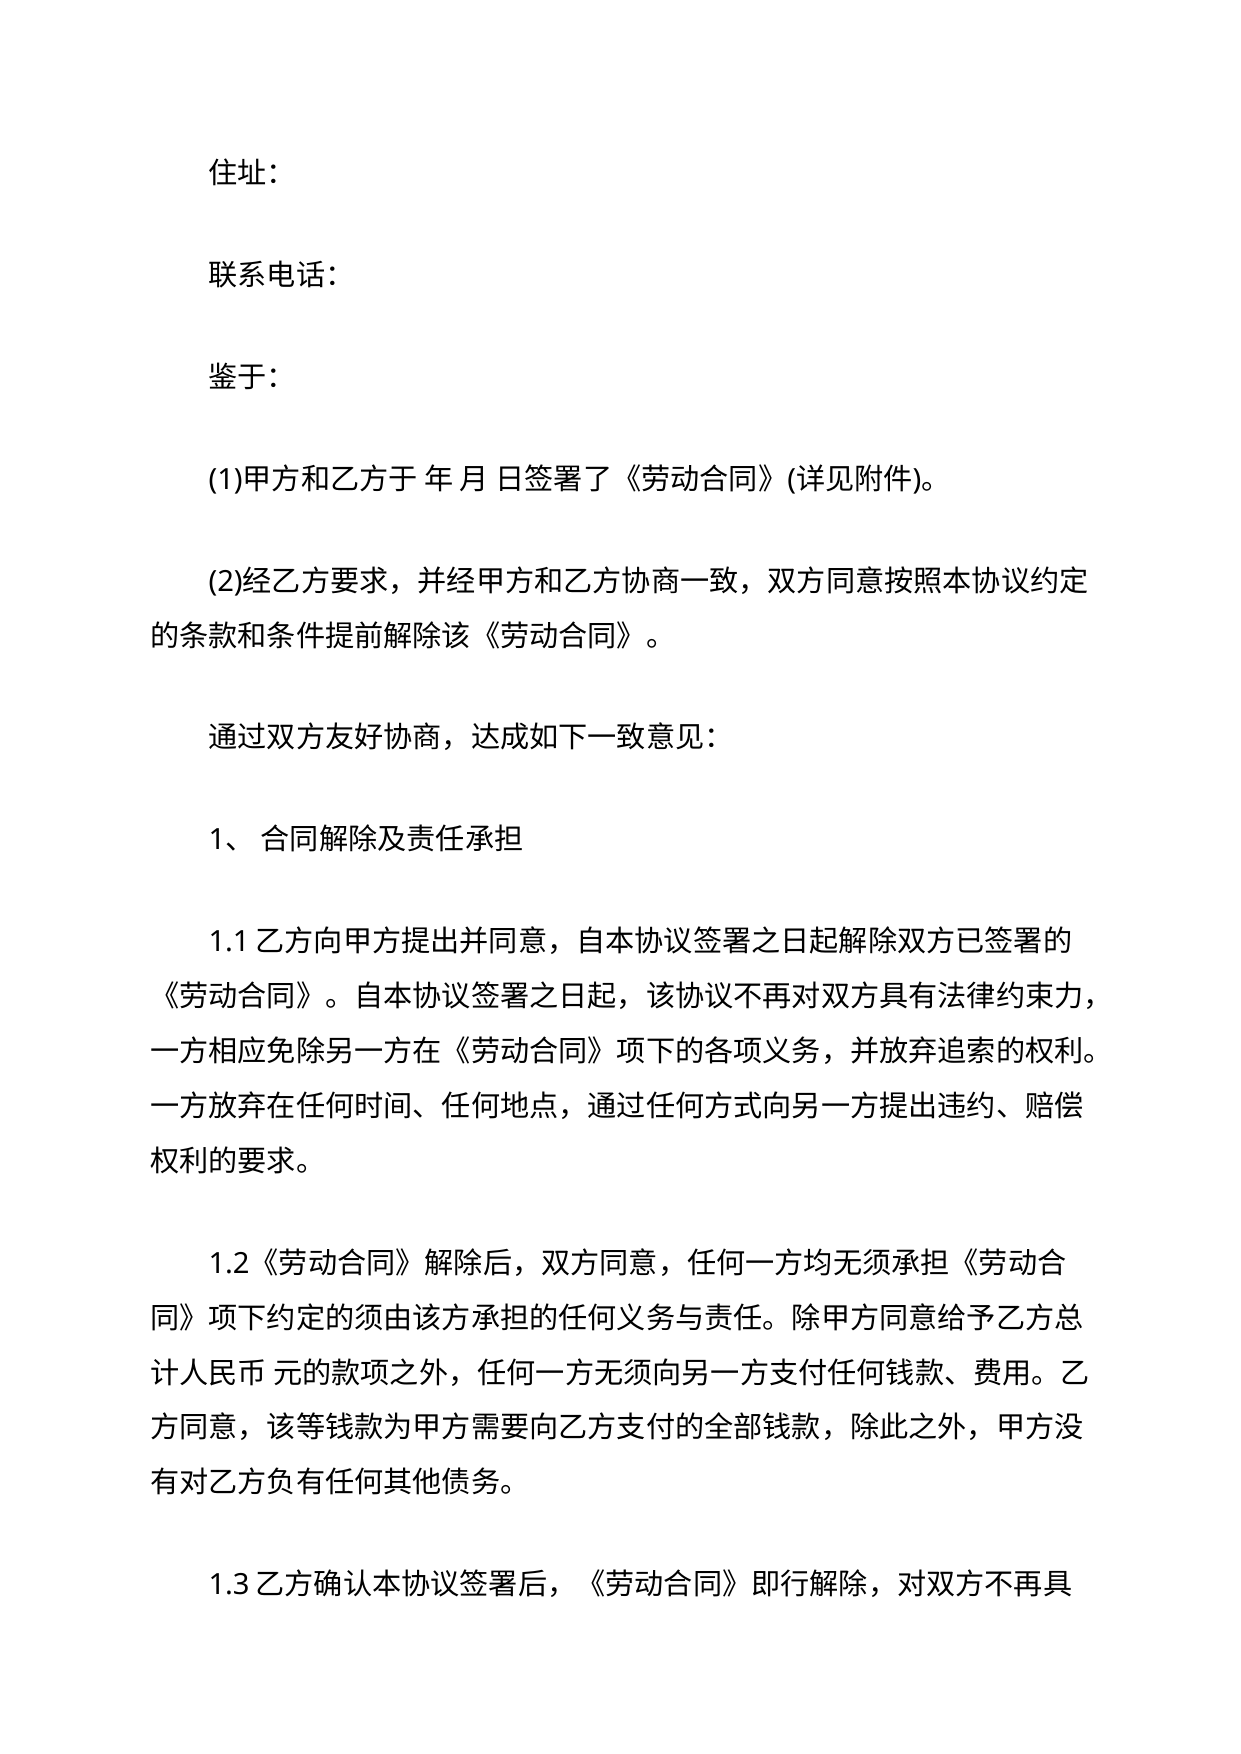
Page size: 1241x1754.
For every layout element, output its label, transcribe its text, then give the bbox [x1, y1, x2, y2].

text 住址： [150, 150, 1090, 192]
text 1.1乙方向甲方提出并同意，自本协议签署之日起解除双方已签署的《劳动合同》。自本协议签署之日起，该协议不再对双方具有法律约束力，一方相应免除另一方在《劳动合同》项下的各项义务，并放弃追索的权利。一方放弃在任何时间、任何地点，通过任何方式向另一方提出违约、赔偿权利的要求。 [150, 918, 1090, 1180]
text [150, 1561, 1090, 1603]
text 1、 合同解除及责任承担 [150, 816, 1090, 858]
text (1)甲方和乙方于 年 月 日签署了《劳动合同》(详见附件)。 [150, 455, 1090, 498]
text 鉴于： [150, 353, 1090, 396]
text 1.2《劳动合同》解除后，双方同意，任何一方均无须承担《劳动合同》项下约定的须由该方承担的任何义务与责任。除甲方同意给予乙方总计人民币 元的款项之外，任何一方无须向另一方支付任何钱款、费用。乙方同意，该等钱款为甲方需要向乙方支付的全部钱款，除此之外，甲方没有对乙方负有任何其他债务。 [150, 1239, 1090, 1501]
text 通过双方友好协商，达成如下一致意见： [150, 714, 1090, 756]
text 联系电话： [150, 252, 1090, 294]
text (2)经乙方要求，并经甲方和乙方协商一致，双方同意按照本协议约定的条款和条件提前解除该《劳动合同》。 [150, 557, 1090, 654]
